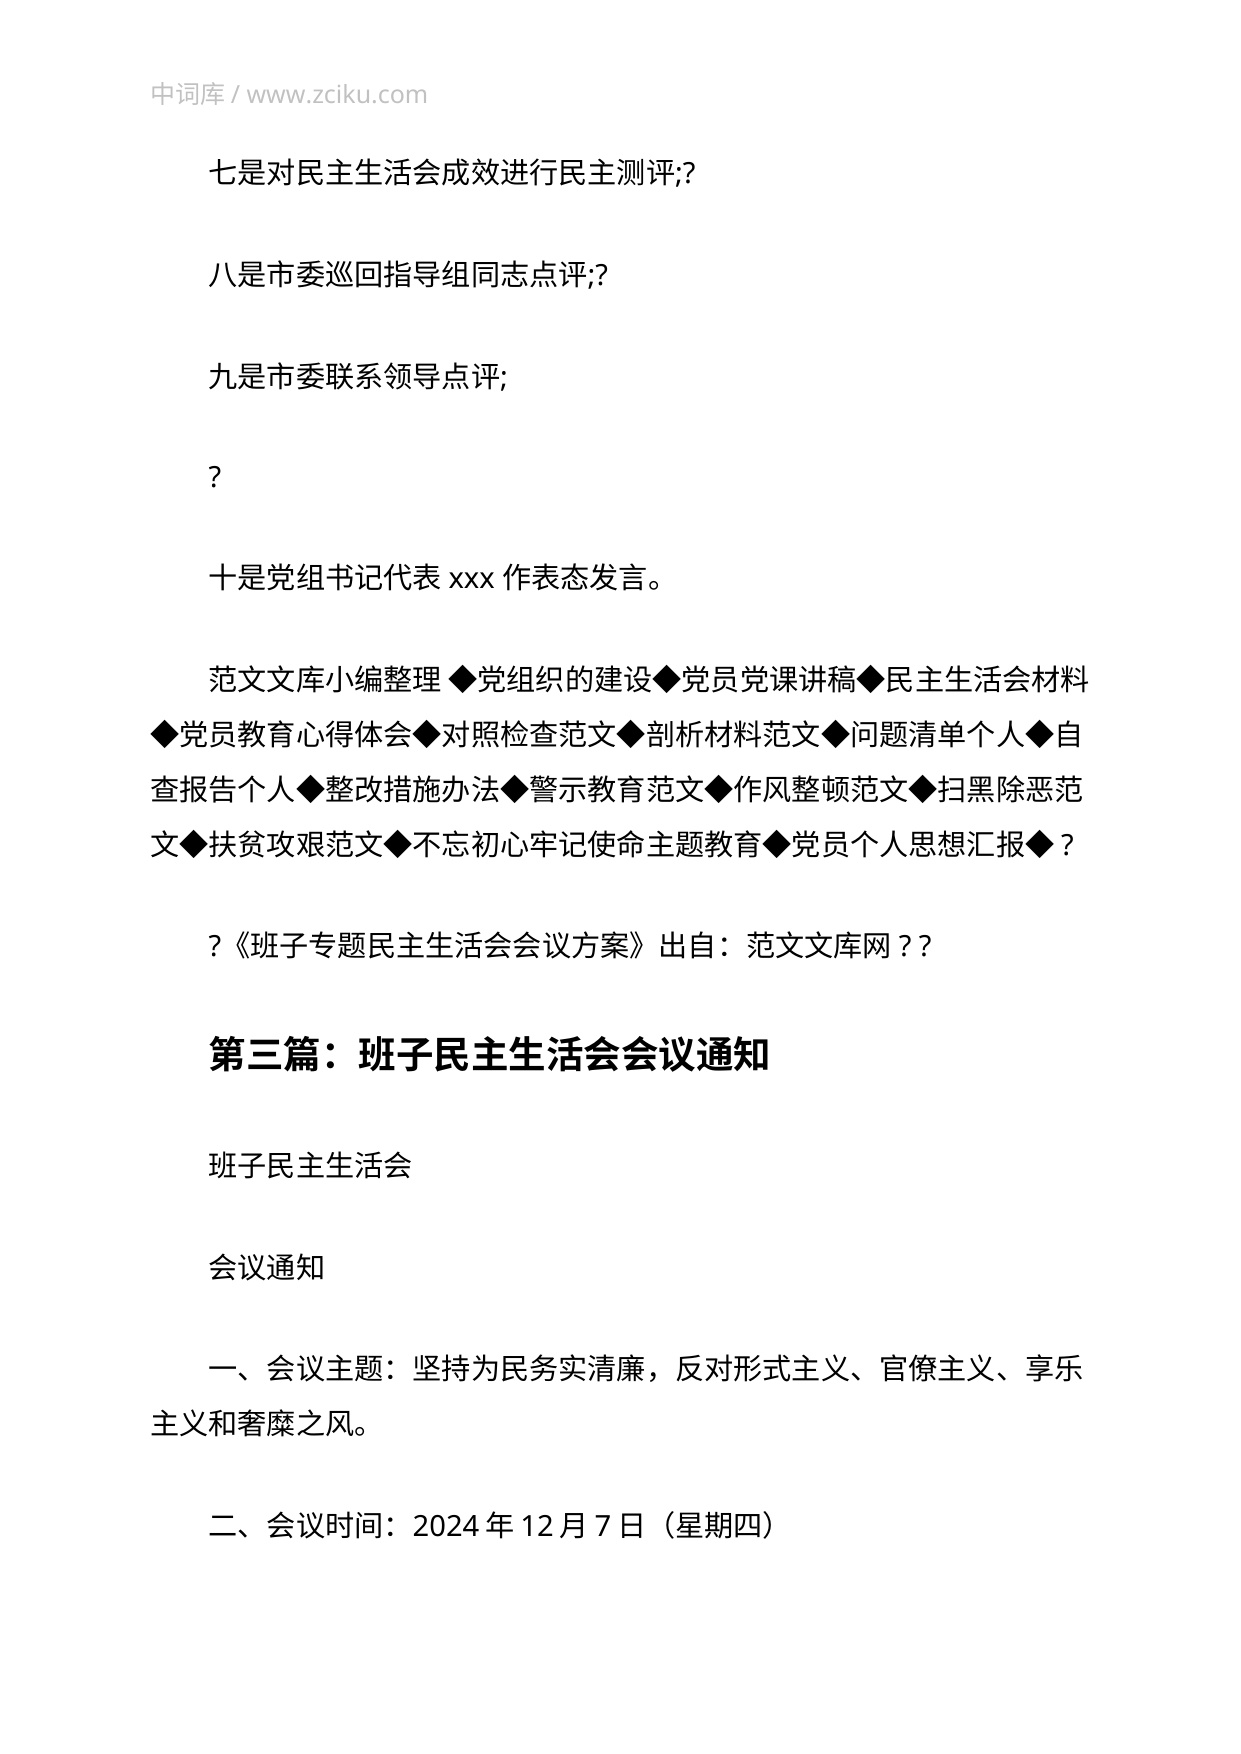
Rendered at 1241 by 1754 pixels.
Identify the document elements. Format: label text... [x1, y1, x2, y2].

text 一、会议主题：坚持为民务实清廉，反对形式主义、官僚主义、享乐主义和奢糜之风。 [150, 1346, 1090, 1443]
text 七是对民主生活会成效进行民主测评;? [150, 150, 1090, 192]
text 会议通知 [150, 1244, 1090, 1286]
text ? [150, 456, 1090, 496]
text 第三篇：班子民主生活会会议通知 [150, 1025, 1090, 1079]
text 十是党组书记代表 xxx 作表态发言。 [150, 554, 1090, 597]
text 范文文库小编整理 ◆党组织的建设◆党员党课讲稿◆民主生活会材料◆党员教育心得体会◆对照检查范文◆剖析材料范文◆问题清单个人◆自查报告个人◆整改措施办法◆警示教育范文◆作风整顿范文◆扫黑除恶范文◆扶贫攻艰范文◆不忘初心牢记使命主题教育◆党员个人思想汇报◆ ? [150, 656, 1090, 863]
text 九是市委联系领导点评; [150, 354, 1090, 396]
text ?《班子专题民主生活会会议方案》出自：范文文库网 ? ? [150, 923, 1090, 965]
text 班子民主生活会 [150, 1142, 1090, 1185]
text 八是市委巡回指导组同志点评;? [150, 252, 1090, 294]
text 二、会议时间：2024年12月7日（星期四） [150, 1503, 1090, 1545]
